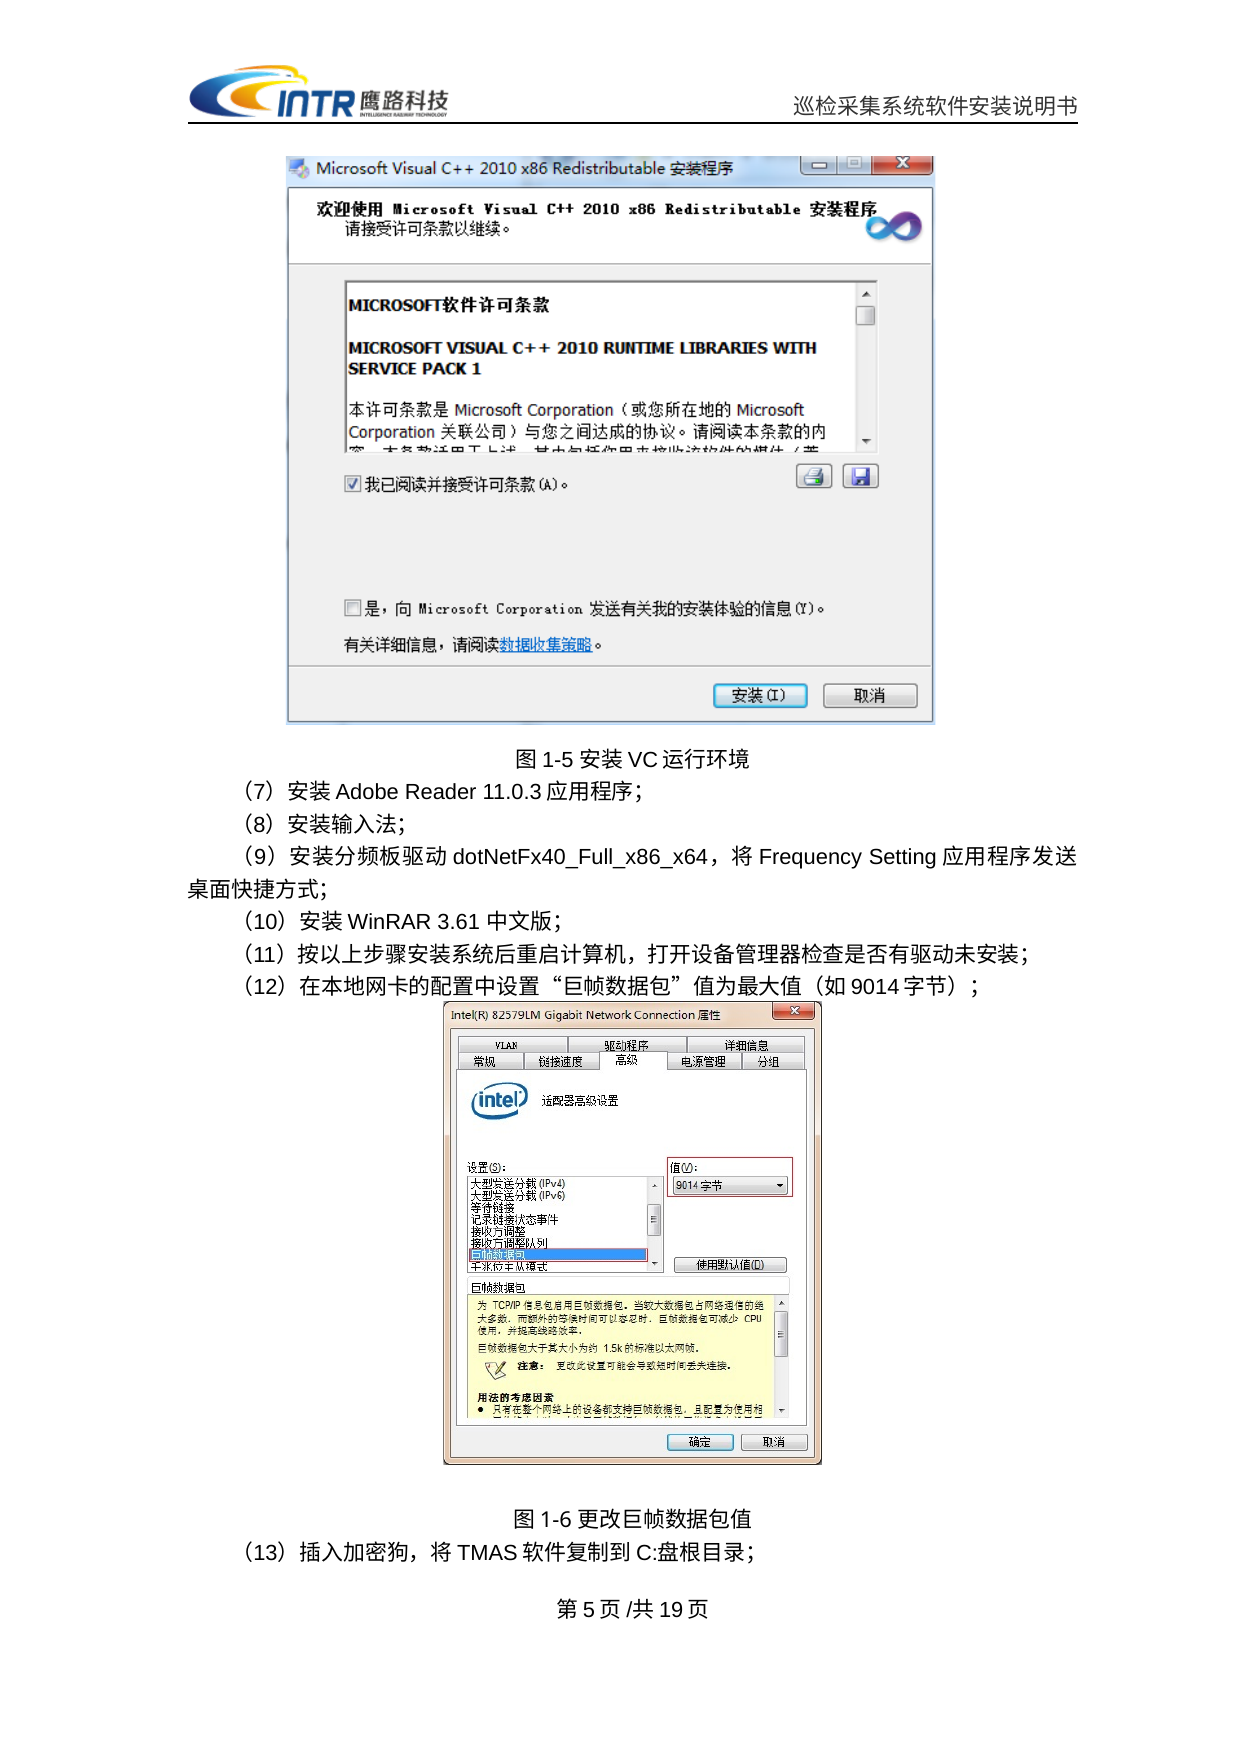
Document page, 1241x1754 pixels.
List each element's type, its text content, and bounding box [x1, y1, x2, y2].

text 图1-5 安装VC运行环境 [187, 741, 1078, 774]
text （8）安装输入法； [187, 806, 1078, 839]
text （13）插入加密狗，将TMAS软件复制到C:盘根目录； [187, 1534, 1078, 1567]
text （12）在本地网卡的配置中设置“巨帧数据包”值为最大值（如9014字节）； [187, 969, 1078, 1001]
picture [285, 156, 936, 725]
picture [187, 63, 452, 120]
picture [443, 1001, 823, 1466]
text （11）按以上步骤安装系统后重启计算机，打开设备管理器检查是否有驱动未安装； [187, 936, 1078, 969]
text （7）安装Adobe Reader 11.0.3应用程序； [187, 774, 1078, 806]
text （9）安装分频板驱动dotNetFx40_Full_x86_x64，将Frequency Setting应用程序发送桌面快捷方式； [187, 839, 1078, 904]
text 图1-6 更改巨帧数据包值 [187, 1502, 1078, 1534]
text （10）安装WinRAR 3.61 中文版； [187, 904, 1078, 936]
